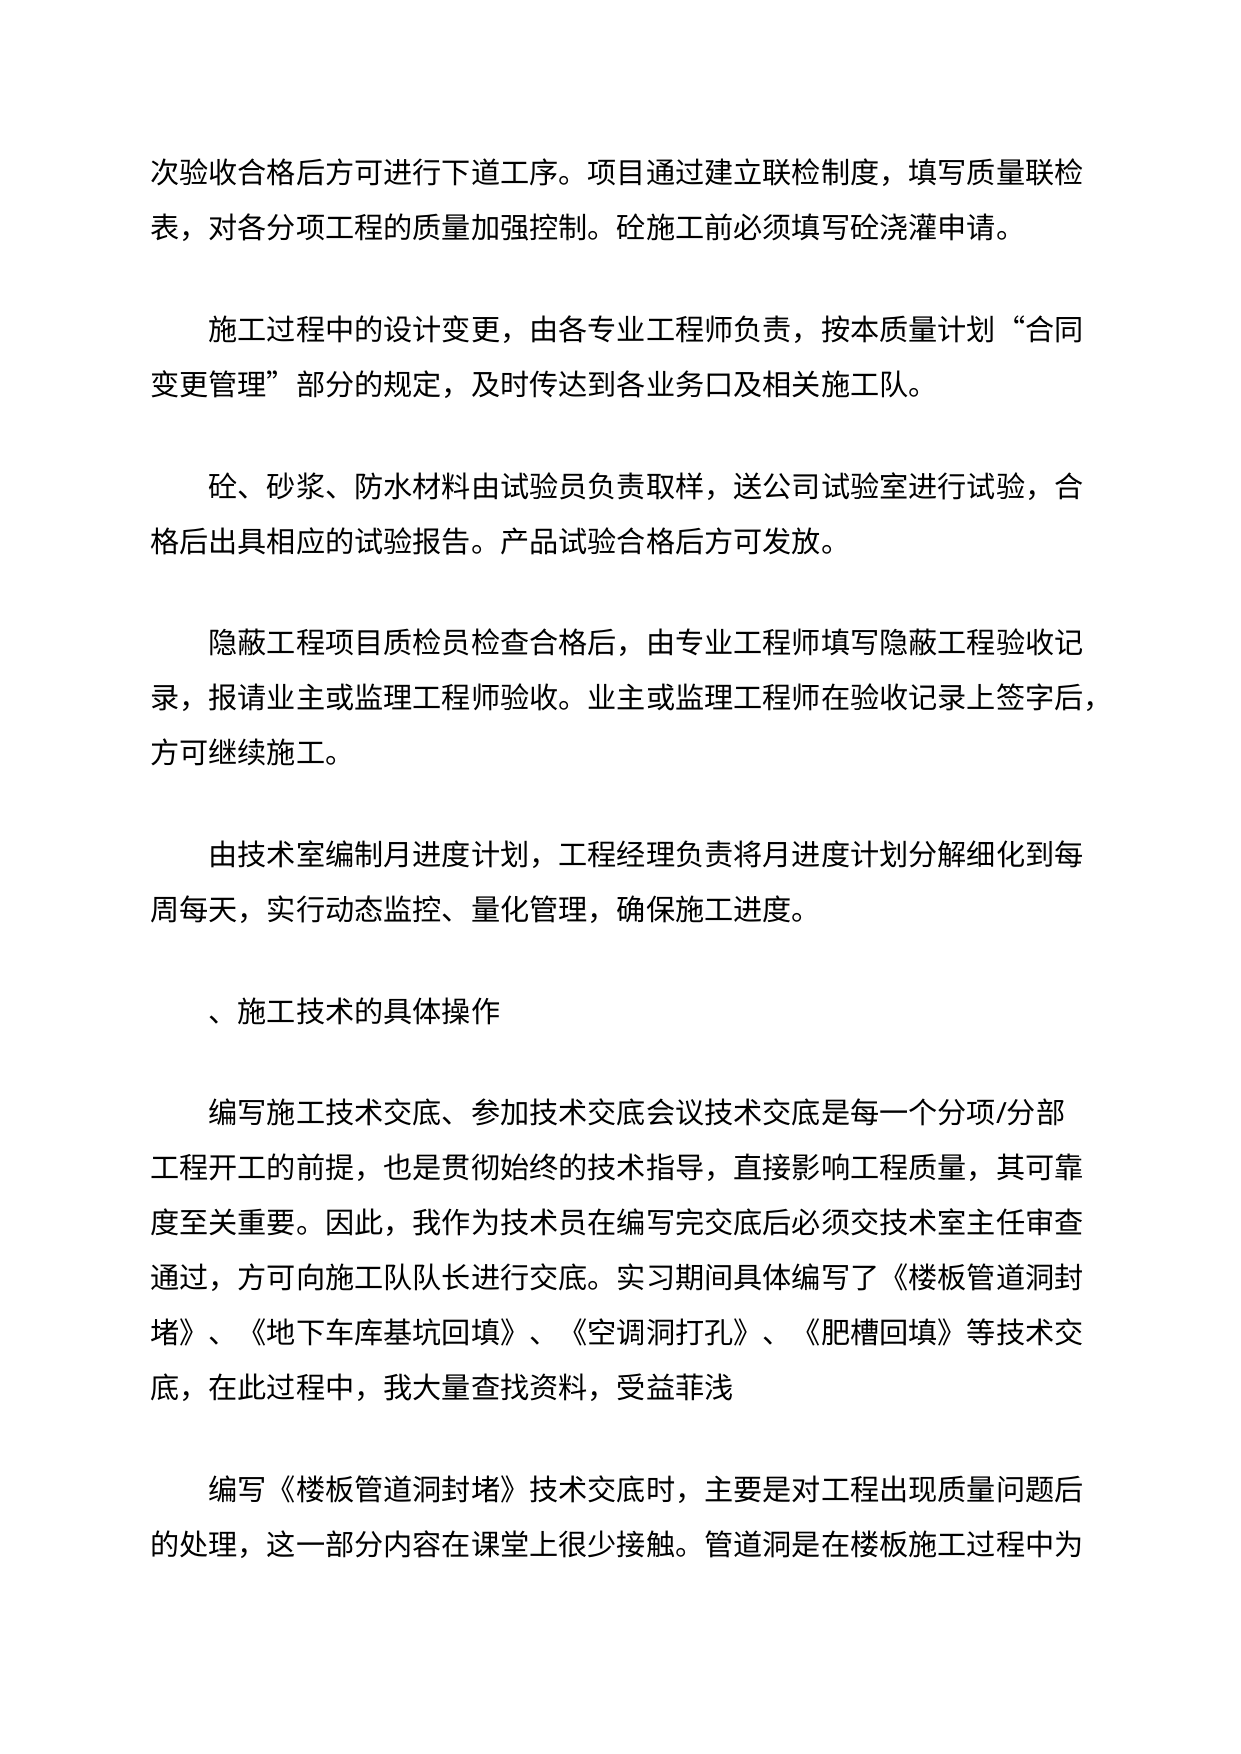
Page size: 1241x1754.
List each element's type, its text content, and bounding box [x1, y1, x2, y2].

text 施工过程中的设计变更，由各专业工程师负责，按本质量计划“合同变更管理”部分的规定，及时传达到各业务口及相关施工队。 [150, 307, 1090, 404]
text 由技术室编制月进度计划，工程经理负责将月进度计划分解细化到每周每天，实行动态监控、量化管理，确保施工进度。 [150, 832, 1090, 929]
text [150, 1466, 1090, 1563]
text 、施工技术的具体操作 [150, 988, 1090, 1031]
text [150, 150, 1090, 247]
text 砼、砂浆、防水材料由试验员负责取样，送公司试验室进行试验，合格后出具相应的试验报告。产品试验合格后方可发放。 [150, 463, 1090, 561]
text 隐蔽工程项目质检员检查合格后，由专业工程师填写隐蔽工程验收记录，报请业主或监理工程师验收。业主或监理工程师在验收记录上签字后，方可继续施工。 [150, 620, 1090, 772]
text 编写施工技术交底、参加技术交底会议技术交底是每一个分项/分部工程开工的前提，也是贯彻始终的技术指导，直接影响工程质量，其可靠度至关重要。因此，我作为技术员在编写完交底后必须交技术室主任审查通过，方可向施工队队长进行交底。实习期间具体编写了《楼板管道洞封堵》、《地下车库基坑回填》、《空调洞打孔》、《肥槽回填》等技术交底，在此过程中，我大量查找资料，受益菲浅 [150, 1090, 1090, 1407]
